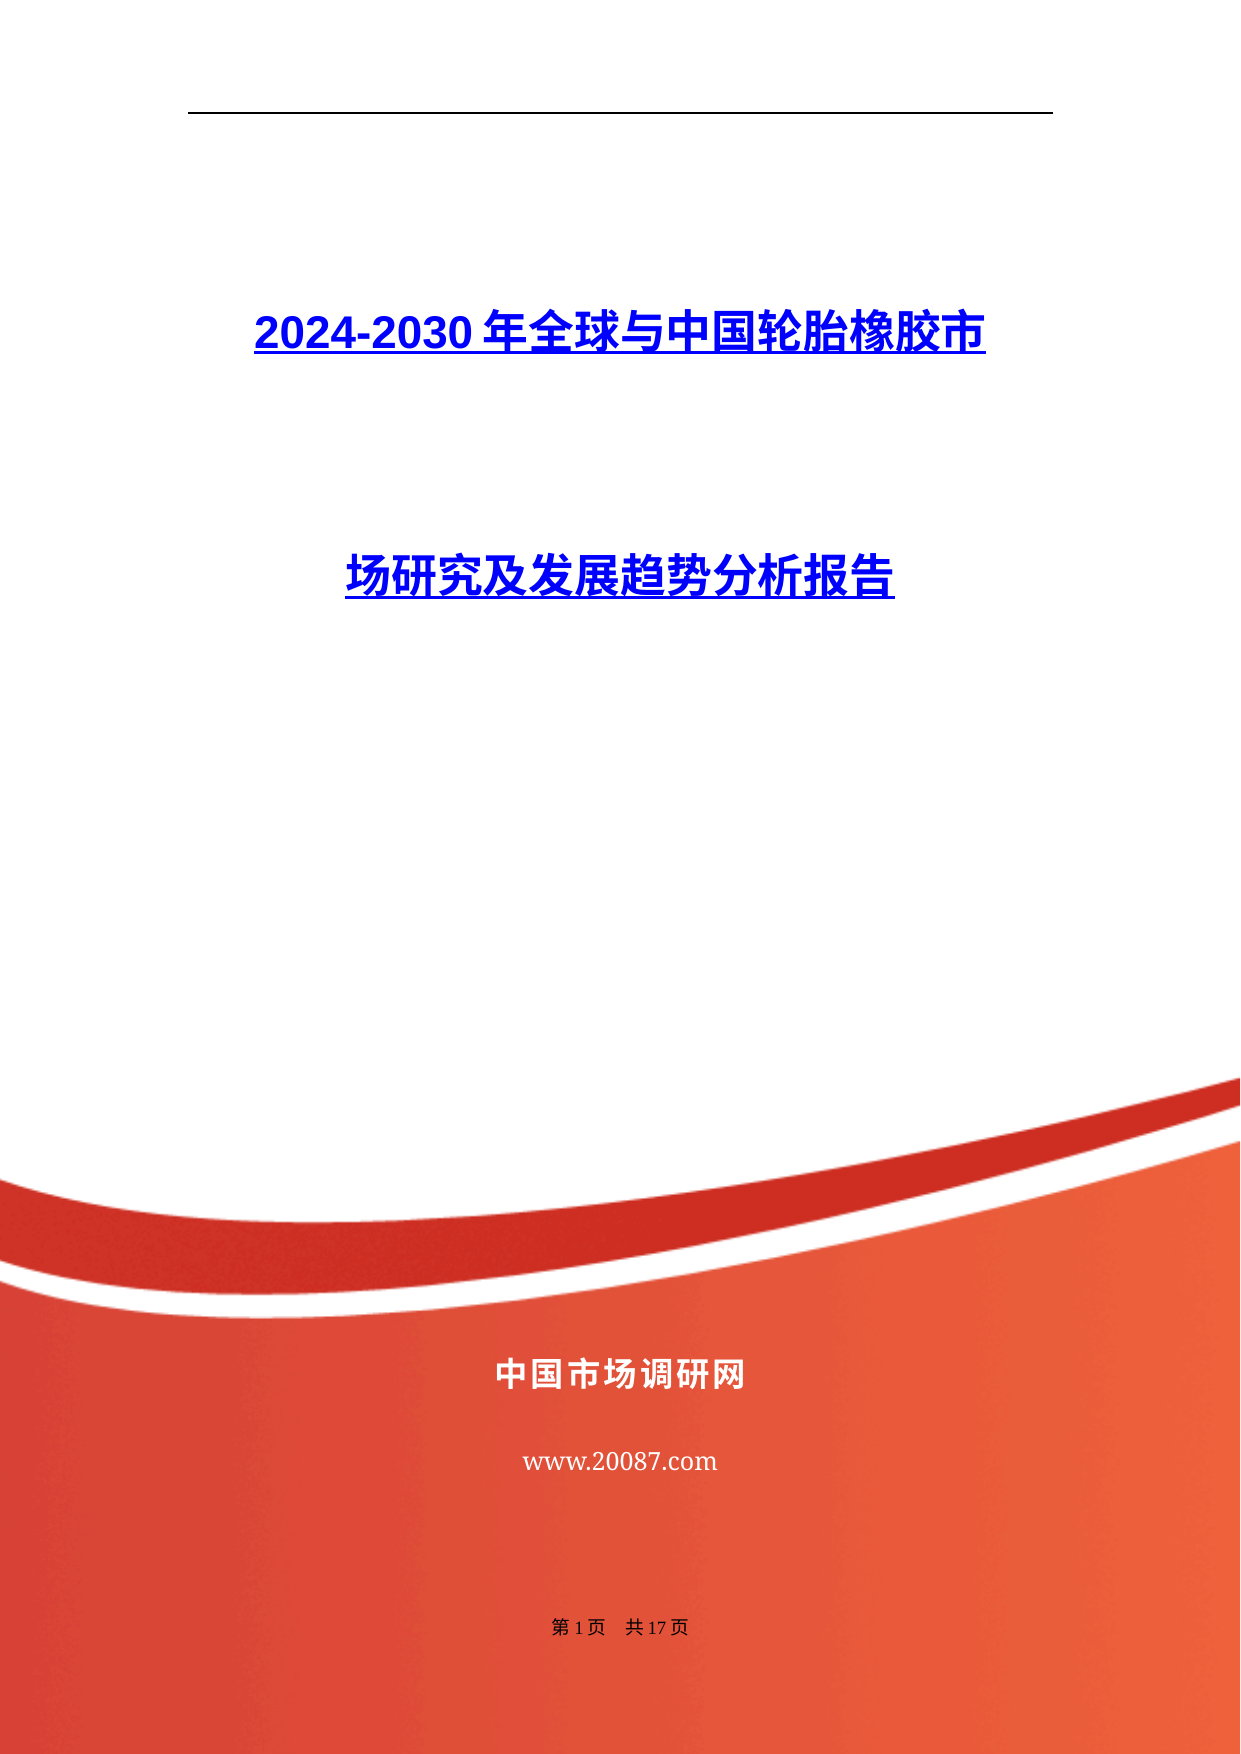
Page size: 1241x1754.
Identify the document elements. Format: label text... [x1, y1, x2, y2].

subtitle 中国市场调研网 [187, 1339, 1053, 1404]
text www.20087.com [187, 1428, 1053, 1493]
picture [0, 1006, 1241, 1754]
table_header 2024-2030年全球与中国轮胎橡胶市场研究及发展趋势分析报告 [188, 207, 1053, 773]
